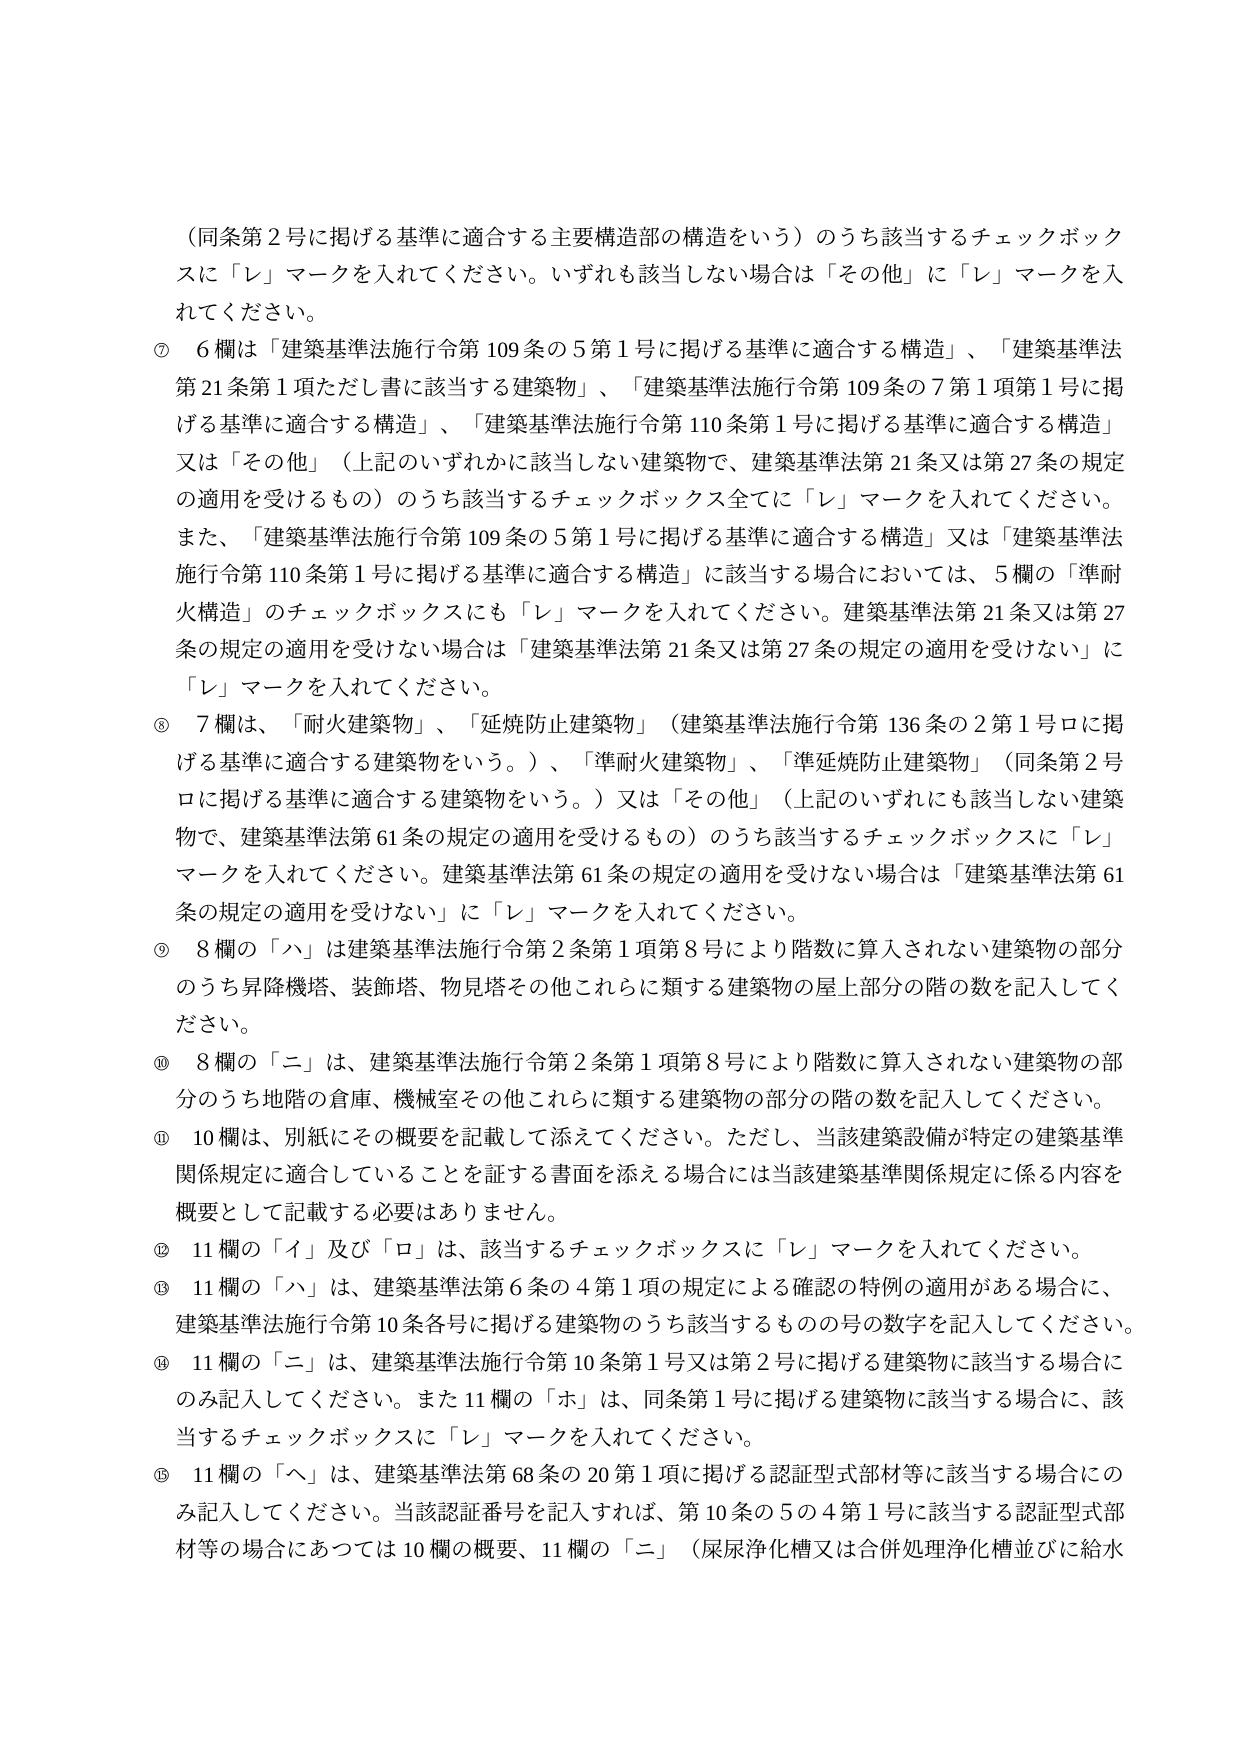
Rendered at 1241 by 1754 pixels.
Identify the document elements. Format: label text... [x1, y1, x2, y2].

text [153, 217, 1125, 329]
text ⑭ 11欄の「ニ」は、建築基準法施行令第10条第１号又は第２号に掲げる建築物に該当する場合にのみ記入してください。また11欄の「ホ」は、同条第１号に掲げる建築物に該当する場合に、該当するチェックボックスに「レ」マークを入れてください。 [153, 1342, 1125, 1454]
text ⑫ 11欄の「イ」及び「ロ」は、該当するチェックボックスに「レ」マークを入れてください。 [153, 1229, 1125, 1267]
text ⑪ 10欄は、別紙にその概要を記載して添えてください。ただし、当該建築設備が特定の建築基準関係規定に適合していることを証する書面を添える場合には当該建築基準関係規定に係る内容を概要として記載する必要はありません。 [153, 1117, 1125, 1229]
text ⑧ ７欄は、「耐火建築物」、「延焼防止建築物」（建築基準法施行令第136条の２第１号ロに掲げる基準に適合する建築物をいう。）、「準耐火建築物」、「準延焼防止建築物」（同条第２号ロに掲げる基準に適合する建築物をいう。）又は「その他」（上記のいずれにも該当しない建築物で、建築基準法第61条の規定の適用を受けるもの）のうち該当するチェックボックスに「レ」マークを入れてください。建築基準法第61条の規定の適用を受けない場合は「建築基準法第61条の規定の適用を受けない」に「レ」マークを入れてください。 [153, 704, 1125, 929]
text ⑩ ８欄の「ニ」は、建築基準法施行令第２条第１項第８号により階数に算入されない建築物の部分のうち地階の倉庫、機械室その他これらに類する建築物の部分の階の数を記入してください。 [153, 1042, 1125, 1117]
text ⑬ 11欄の「ハ」は、建築基準法第６条の４第１項の規定による確認の特例の適用がある場合に、建築基準法施行令第10条各号に掲げる建築物のうち該当するものの号の数字を記入してください。 [153, 1267, 1125, 1342]
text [153, 1454, 1125, 1567]
text ⑨ ８欄の「ハ」は建築基準法施行令第２条第１項第８号により階数に算入されない建築物の部分のうち昇降機塔、装飾塔、物見塔その他これらに類する建築物の屋上部分の階の数を記入してください。 [153, 929, 1125, 1042]
text ⑦ ６欄は「建築基準法施行令第109条の５第１号に掲げる基準に適合する構造」、「建築基準法第21条第１項ただし書に該当する建築物」、「建築基準法施行令第109条の７第１項第１号に掲げる基準に適合する構造」、「建築基準法施行令第110条第１号に掲げる基準に適合する構造」又は「その他」（上記のいずれかに該当しない建築物で、建築基準法第21条又は第27条の規定の適用を受けるもの）のうち該当するチェックボックス全てに「レ」マークを入れてください。また、「建築基準法施行令第109条の５第１号に掲げる基準に適合する構造」又は「建築基準法施行令第110条第１号に掲げる基準に適合する構造」に該当する場合においては、５欄の「準耐火構造」のチェックボックスにも「レ」マークを入れてください。建築基準法第21条又は第27条の規定の適用を受けない場合は「建築基準法第21条又は第27条の規定の適用を受けない」に「レ」マークを入れてください。 [153, 329, 1125, 704]
